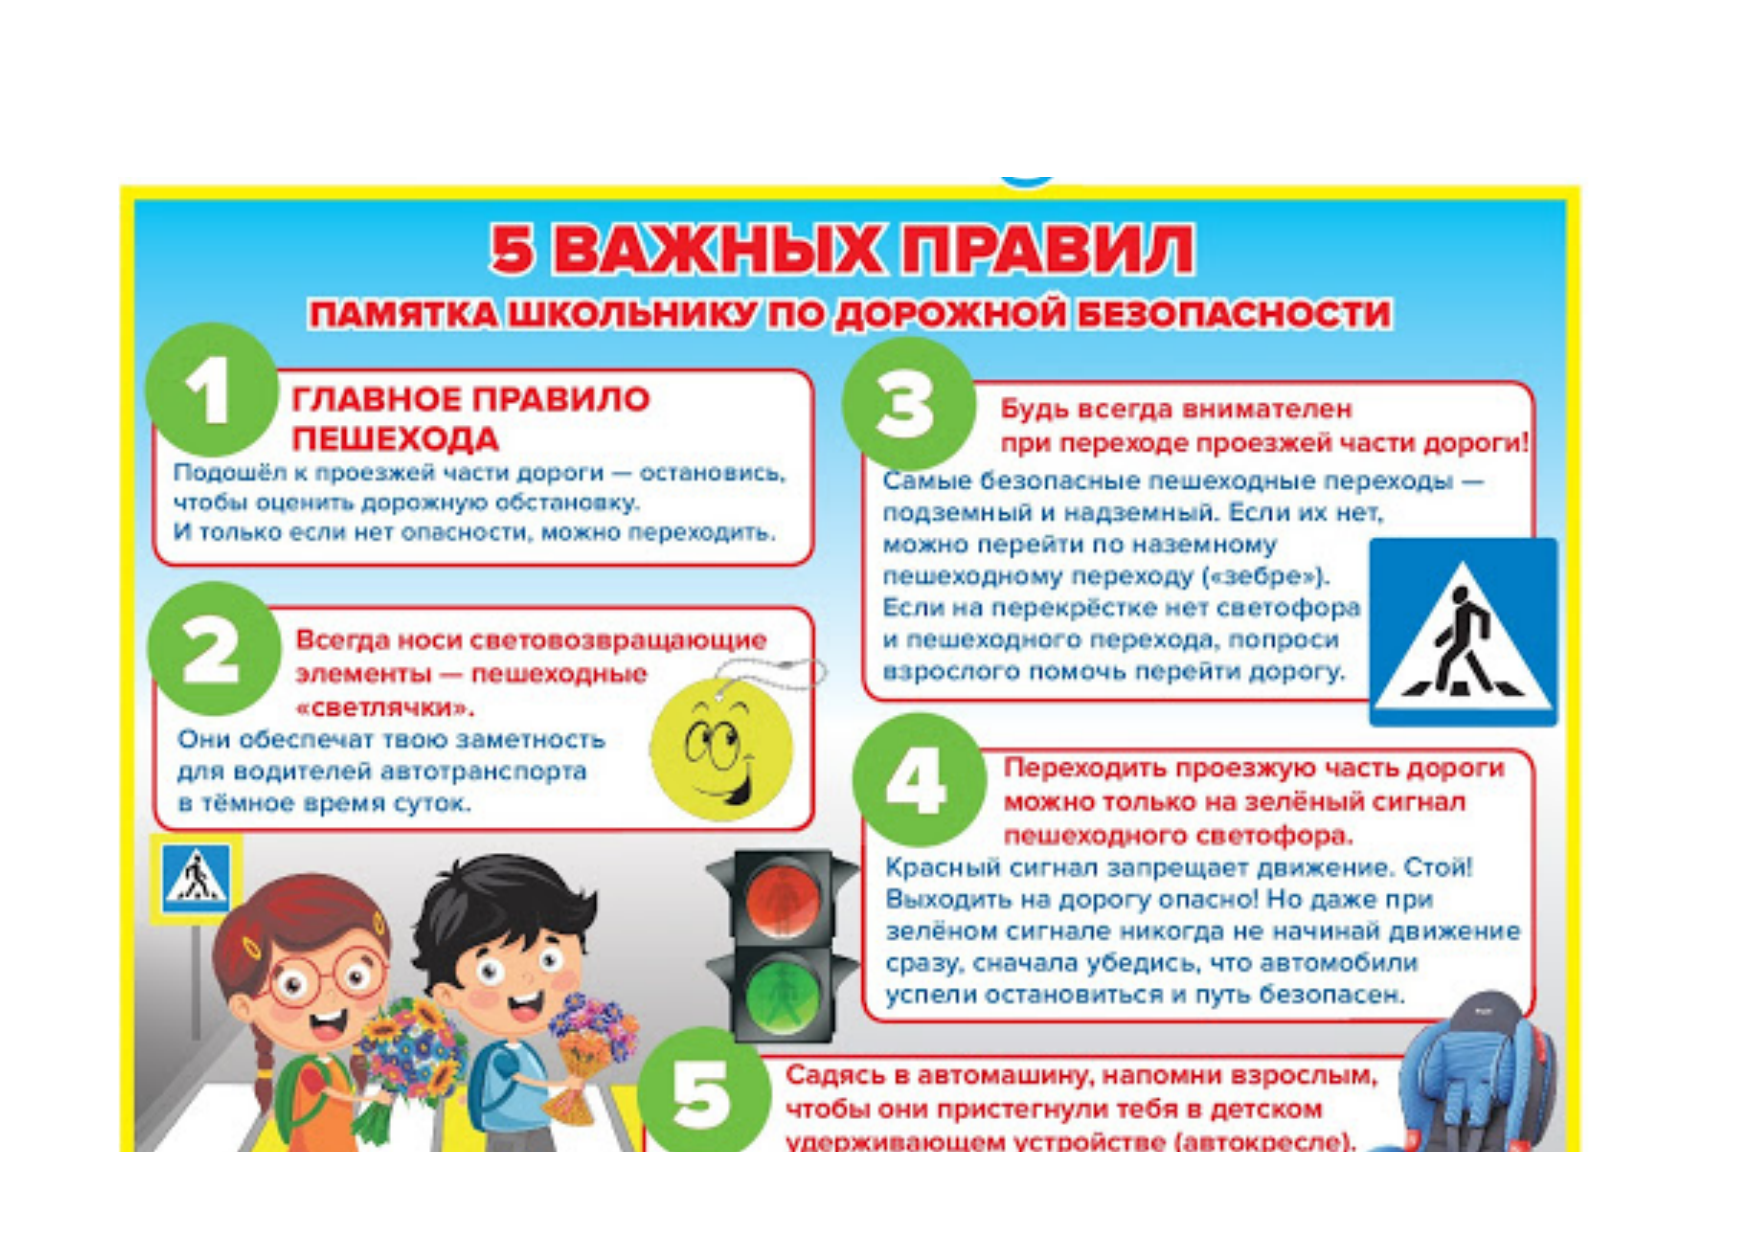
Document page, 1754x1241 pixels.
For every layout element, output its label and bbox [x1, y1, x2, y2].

picture [118, 177, 1589, 1152]
picture [1013, 177, 1041, 181]
